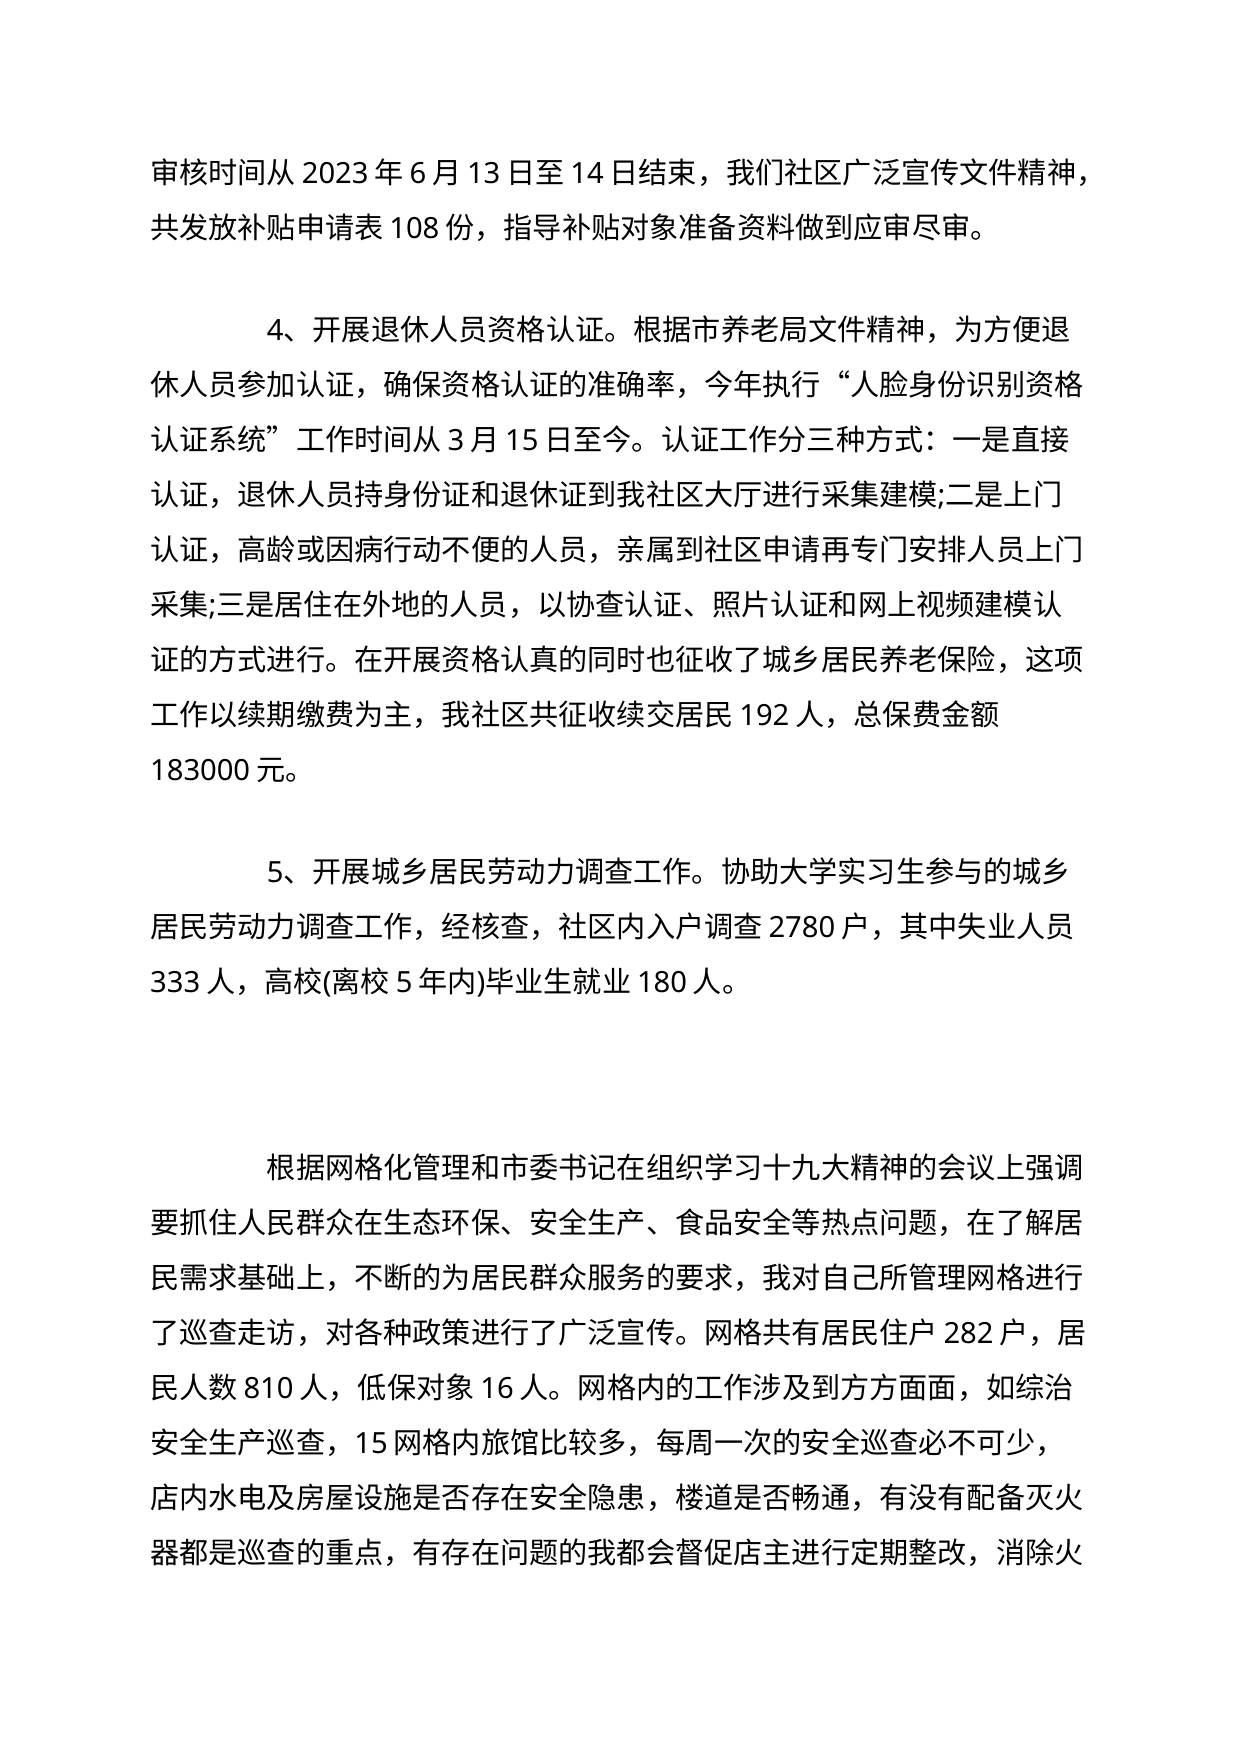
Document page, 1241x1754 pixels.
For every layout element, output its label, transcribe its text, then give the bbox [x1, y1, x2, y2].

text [150, 1145, 1090, 1572]
text 4、开展退休人员资格认证。根据市养老局文件精神，为方便退休人员参加认证，确保资格认证的准确率，今年执行“人脸身份识别资格认证系统”工作时间从3月15日至今。认证工作分三种方式：一是直接认证，退休人员持身份证和退休证到我社区大厅进行采集建模;二是上门认证，高龄或因病行动不便的人员，亲属到社区申请再专门安排人员上门采集;三是居住在外地的人员，以协查认证、照片认证和网上视频建模认证的方式进行。在开展资格认真的同时也征收了城乡居民养老保险，这项工作以续期缴费为主，我社区共征收续交居民192人，总保费金额183000元。 [150, 307, 1090, 789]
text 5、开展城乡居民劳动力调查工作。协助大学实习生参与的城乡居民劳动力调查工作，经核查，社区内入户调查2780户，其中失业人员333人，高校(离校5年内)毕业生就业180人。 [150, 849, 1090, 1001]
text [150, 150, 1090, 247]
